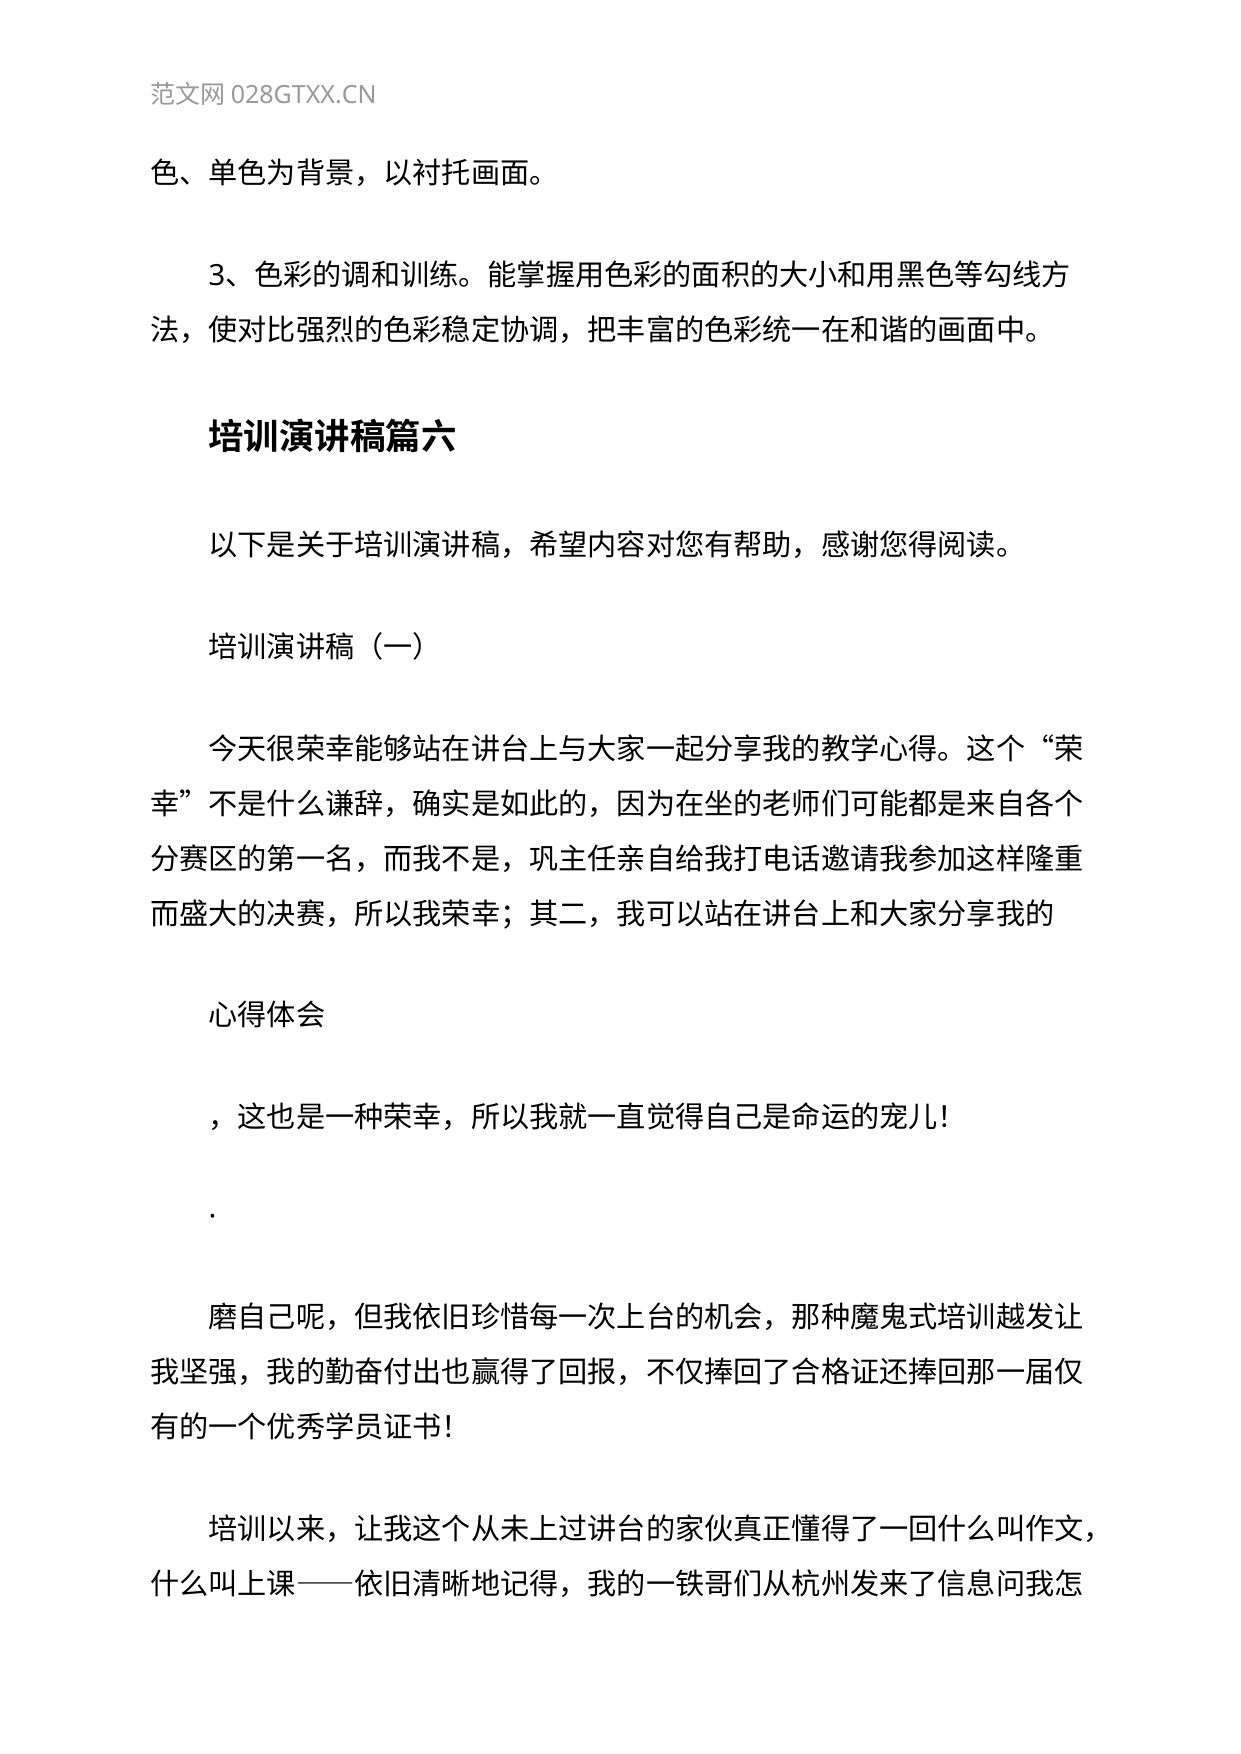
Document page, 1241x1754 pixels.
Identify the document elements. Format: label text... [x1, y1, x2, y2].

text · [150, 1196, 1090, 1235]
text 3、色彩的调和训练。能掌握用色彩的面积的大小和用黑色等勾线方法，使对比强烈的色彩稳定协调，把丰富的色彩统一在和谐的画面中。 [150, 252, 1090, 349]
text 以下是关于培训演讲稿，希望内容对您有帮助，感谢您得阅读。 [150, 522, 1090, 564]
text 心得体会 [150, 992, 1090, 1034]
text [150, 1506, 1090, 1603]
text 培训演讲稿（一） [150, 624, 1090, 666]
text 培训演讲稿篇六 [150, 408, 1090, 460]
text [150, 150, 1090, 192]
text ，这也是一种荣幸，所以我就一直觉得自己是命运的宠儿！ [150, 1094, 1090, 1136]
text 磨自己呢，但我依旧珍惜每一次上台的机会，那种魔鬼式培训越发让我坚强，我的勤奋付出也赢得了回报，不仅捧回了合格证还捧回那一届仅有的一个优秀学员证书！ [150, 1294, 1090, 1446]
text 今天很荣幸能够站在讲台上与大家一起分享我的教学心得。这个“荣幸”不是什么谦辞，确实是如此的，因为在坐的老师们可能都是来自各个分赛区的第一名，而我不是，巩主任亲自给我打电话邀请我参加这样隆重而盛大的决赛，所以我荣幸；其二，我可以站在讲台上和大家分享我的 [150, 726, 1090, 932]
